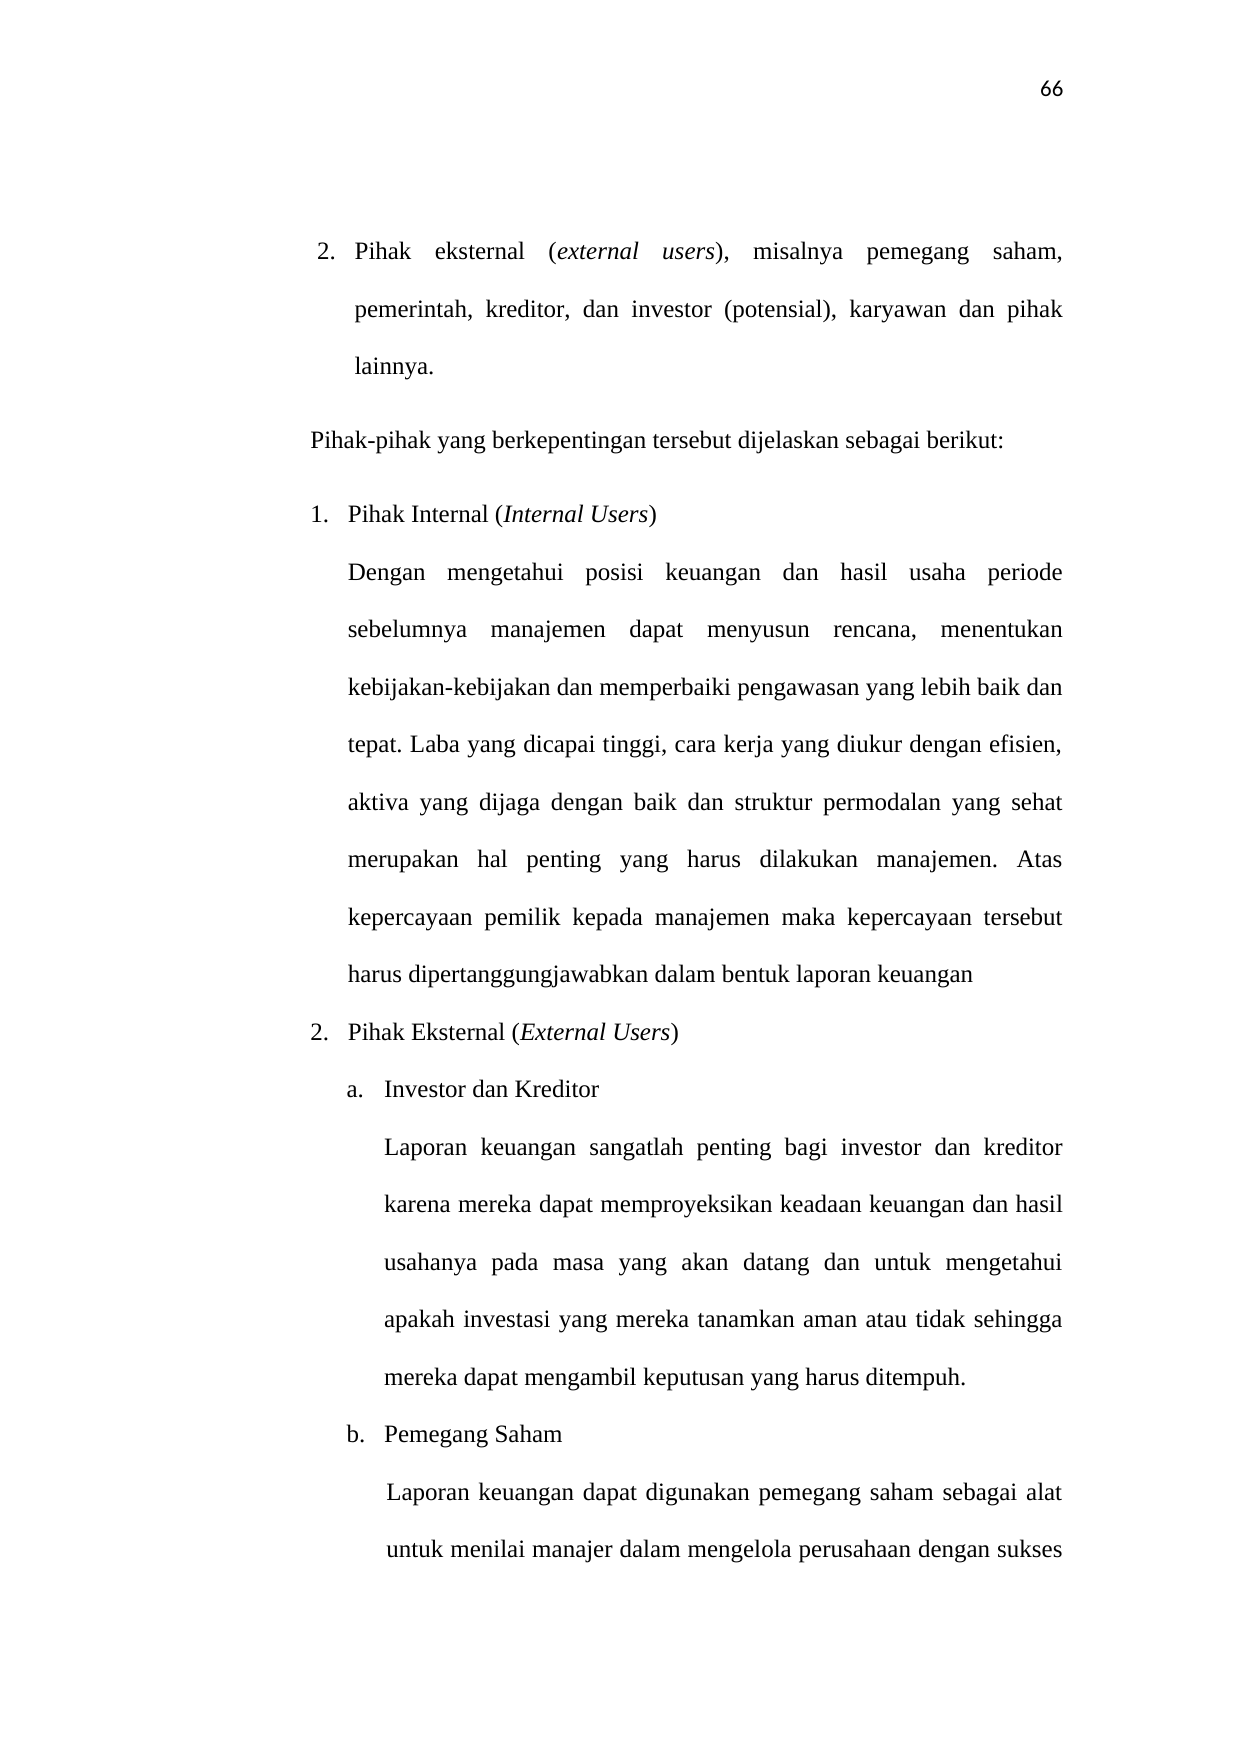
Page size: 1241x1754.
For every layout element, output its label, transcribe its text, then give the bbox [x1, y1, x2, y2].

list Pihak Eksternal (External Users) [310, 1017, 1063, 1046]
text Pihak-pihak yang berkepentingan tersebut dijelaskan sebagai berikut: [236, 425, 1063, 454]
list Investor dan Kreditor [346, 1074, 1063, 1103]
list Laporan keuangan sangatlah penting bagi investor dan kreditor karena mereka dapat memproyeksikan keadaan keuangan dan hasil usahanya pada masa yang akan datang dan untuk mengetahui apakah investasi yang mereka tanamkan aman atau tidak sehingga mereka dapat mengambil keputusan yang harus ditempuh. [384, 1132, 1063, 1391]
list Pihak eksternal (external users), misalnya pemegang saham, pemerintah, kreditor, dan investor (potensial), karyawan dan pihak lainnya. [317, 236, 1063, 380]
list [386, 1477, 1063, 1563]
list Pihak Internal (Internal Users) [310, 499, 1063, 528]
list Pemegang Saham [346, 1419, 1063, 1448]
list Dengan mengetahui posisi keuangan dan hasil usaha periode sebelumnya manajemen dapat menyusun rencana, menentukan kebijakan-kebijakan dan memperbaiki pengawasan yang lebih baik dan tepat. Laba yang dicapai tinggi, cara kerja yang diukur dengan efisien, aktiva yang dijaga dengan baik dan struktur permodalan yang sehat merupakan hal penting yang harus dilakukan manajemen. Atas kepercayaan pemilik kepada manajemen maka kepercayaan tersebut harus dipertanggungjawabkan dalam bentuk laporan keuangan [348, 557, 1063, 988]
